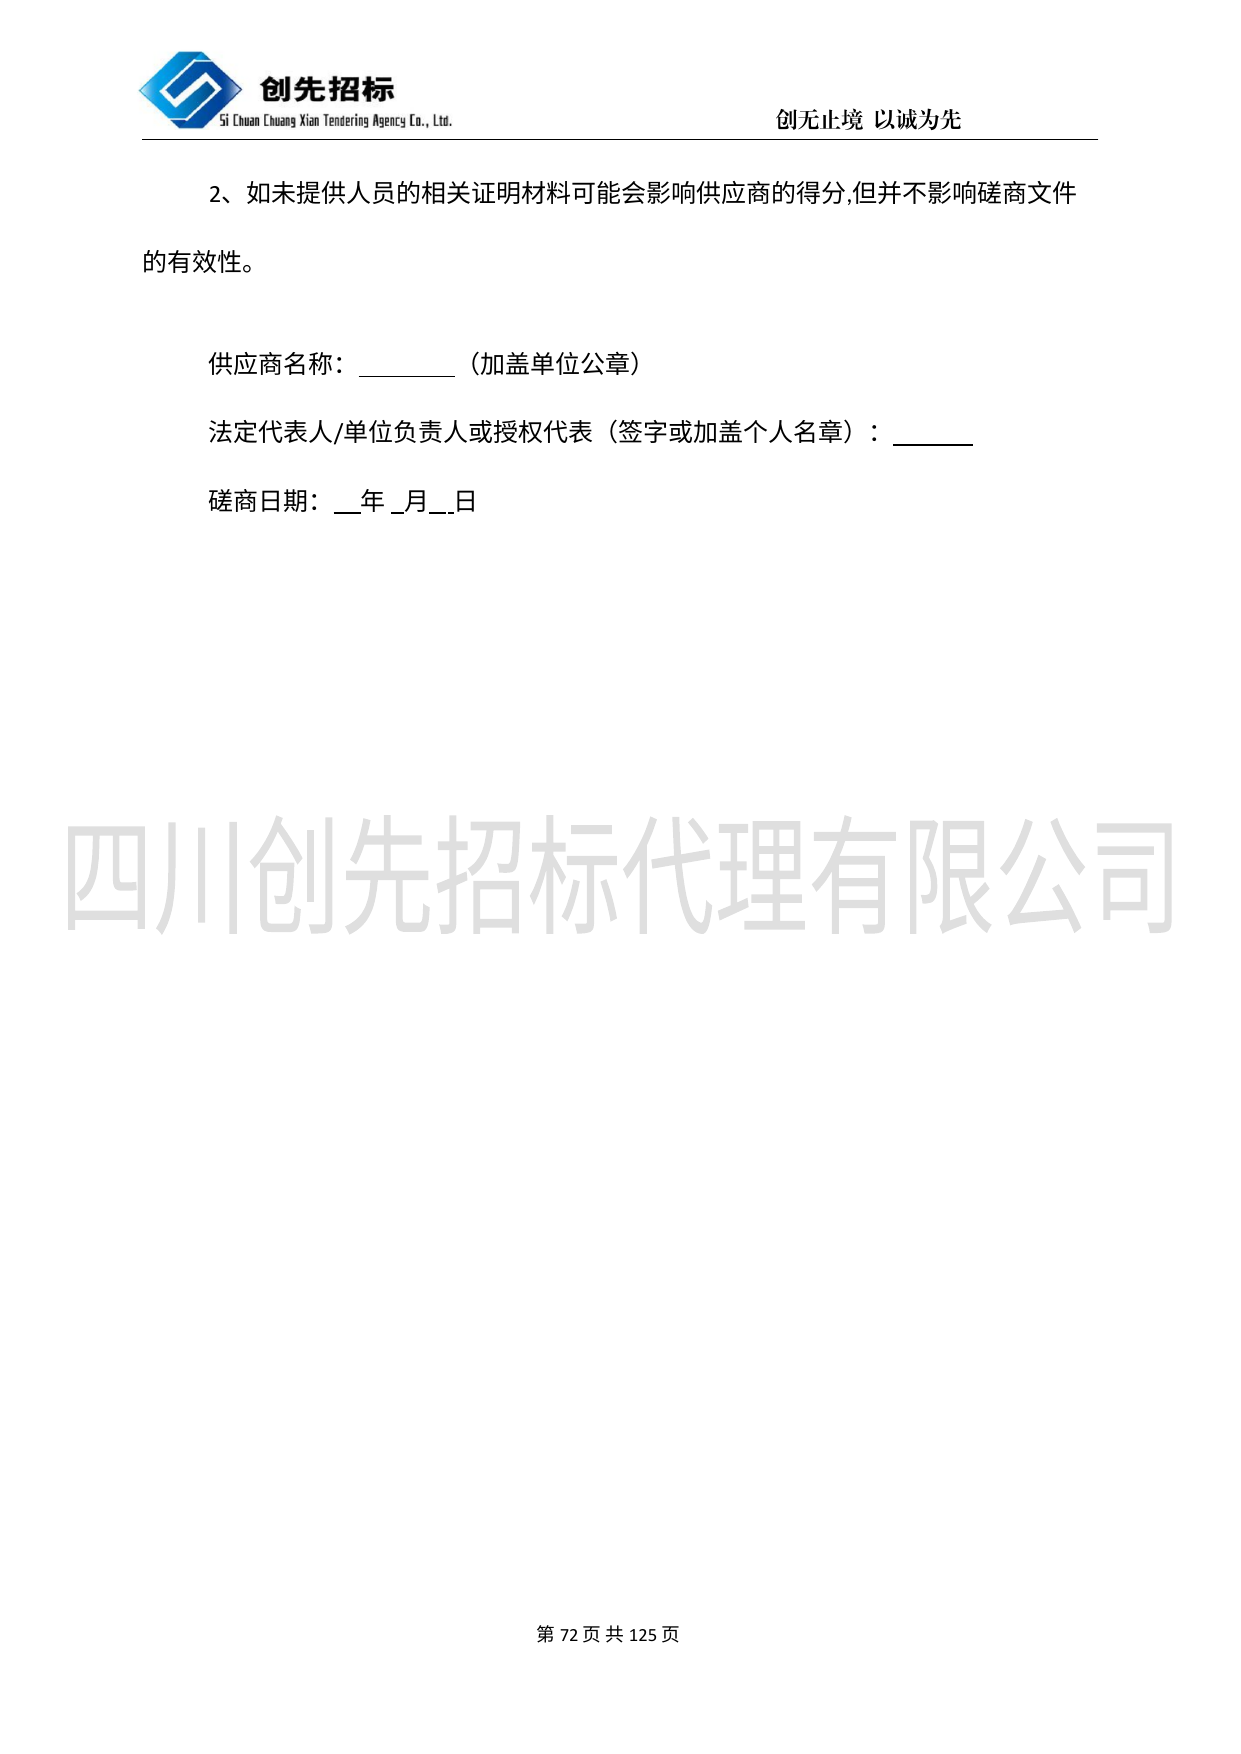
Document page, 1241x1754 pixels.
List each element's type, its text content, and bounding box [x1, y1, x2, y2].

text 供应商名称： （加盖单位公章） [142, 328, 1098, 397]
picture [136, 49, 454, 130]
text 法定代表人/单位负责人或授权代表（签字或加盖个人名章）： [142, 397, 1098, 465]
text 磋商日期： 年 月 日 [142, 465, 1098, 533]
text 2、如未提供人员的相关证明材料可能会影响供应商的得分,但并不影响磋商文件的有效性。 [142, 158, 1098, 294]
